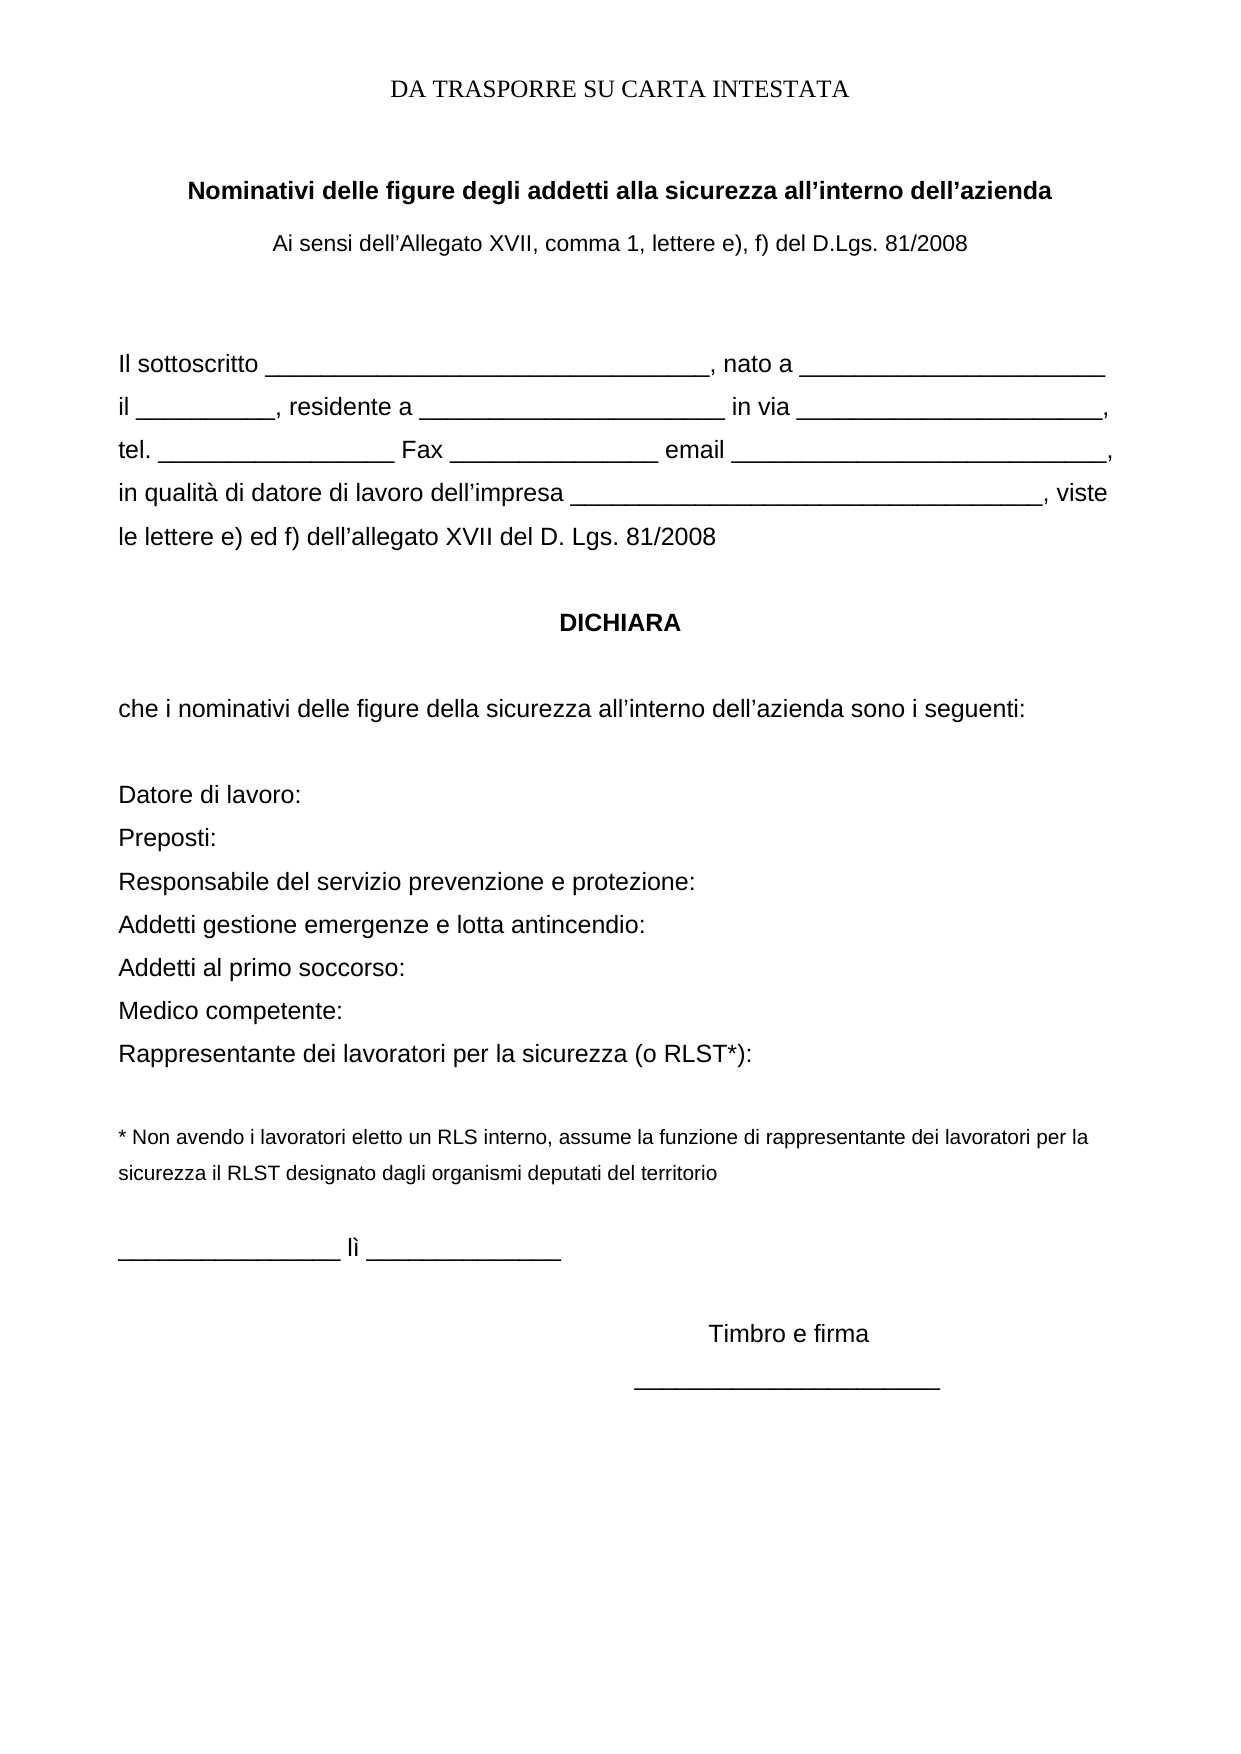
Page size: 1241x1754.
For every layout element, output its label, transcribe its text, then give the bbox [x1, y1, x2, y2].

text Addetti gestione emergenze e lotta antincendio: [118, 909, 1122, 938]
text Datore di lavoro: [118, 780, 1122, 809]
text Il sottoscritto ________________________________, nato a ______________________ il __________, residente a ______________________ in via ______________________, tel. _________________ Fax _______________ email ___________________________, in qualità di datore di lavoro dell’impresa __________________________________, viste le lettere e) ed f) dell’allegato XVII del D. Lgs. 81/2008 [118, 349, 1122, 550]
text * Non avendo i lavoratori eletto un RLS interno, assume la funzione di rappresentante dei lavoratori per la sicurezza il RLST designato dagli organismi deputati del territorio [118, 1125, 1122, 1185]
text ________________ lì ______________ [118, 1233, 1122, 1262]
text DICHIARA [118, 608, 1122, 636]
text Timbro e firma [118, 1319, 1122, 1348]
text Nominativi delle figure degli addetti alla sicurezza all’interno dell’azienda [118, 176, 1122, 205]
text che i nominativi delle figure della sicurezza all’interno dell’azienda sono i seguenti: [118, 694, 1122, 723]
subtitle Ai sensi dell’Allegato XVII, comma 1, lettere e), f) del D.Lgs. 81/2008 [118, 230, 1122, 256]
text Medico competente: [118, 996, 1122, 1024]
text Addetti al primo soccorso: [118, 953, 1122, 981]
text Rappresentante dei lavoratori per la sicurezza (o RLST*): [118, 1039, 1122, 1068]
text Responsabile del servizio prevenzione e protezione: [118, 866, 1122, 895]
text Preposti: [118, 823, 1122, 852]
text ______________________ [118, 1362, 1122, 1391]
